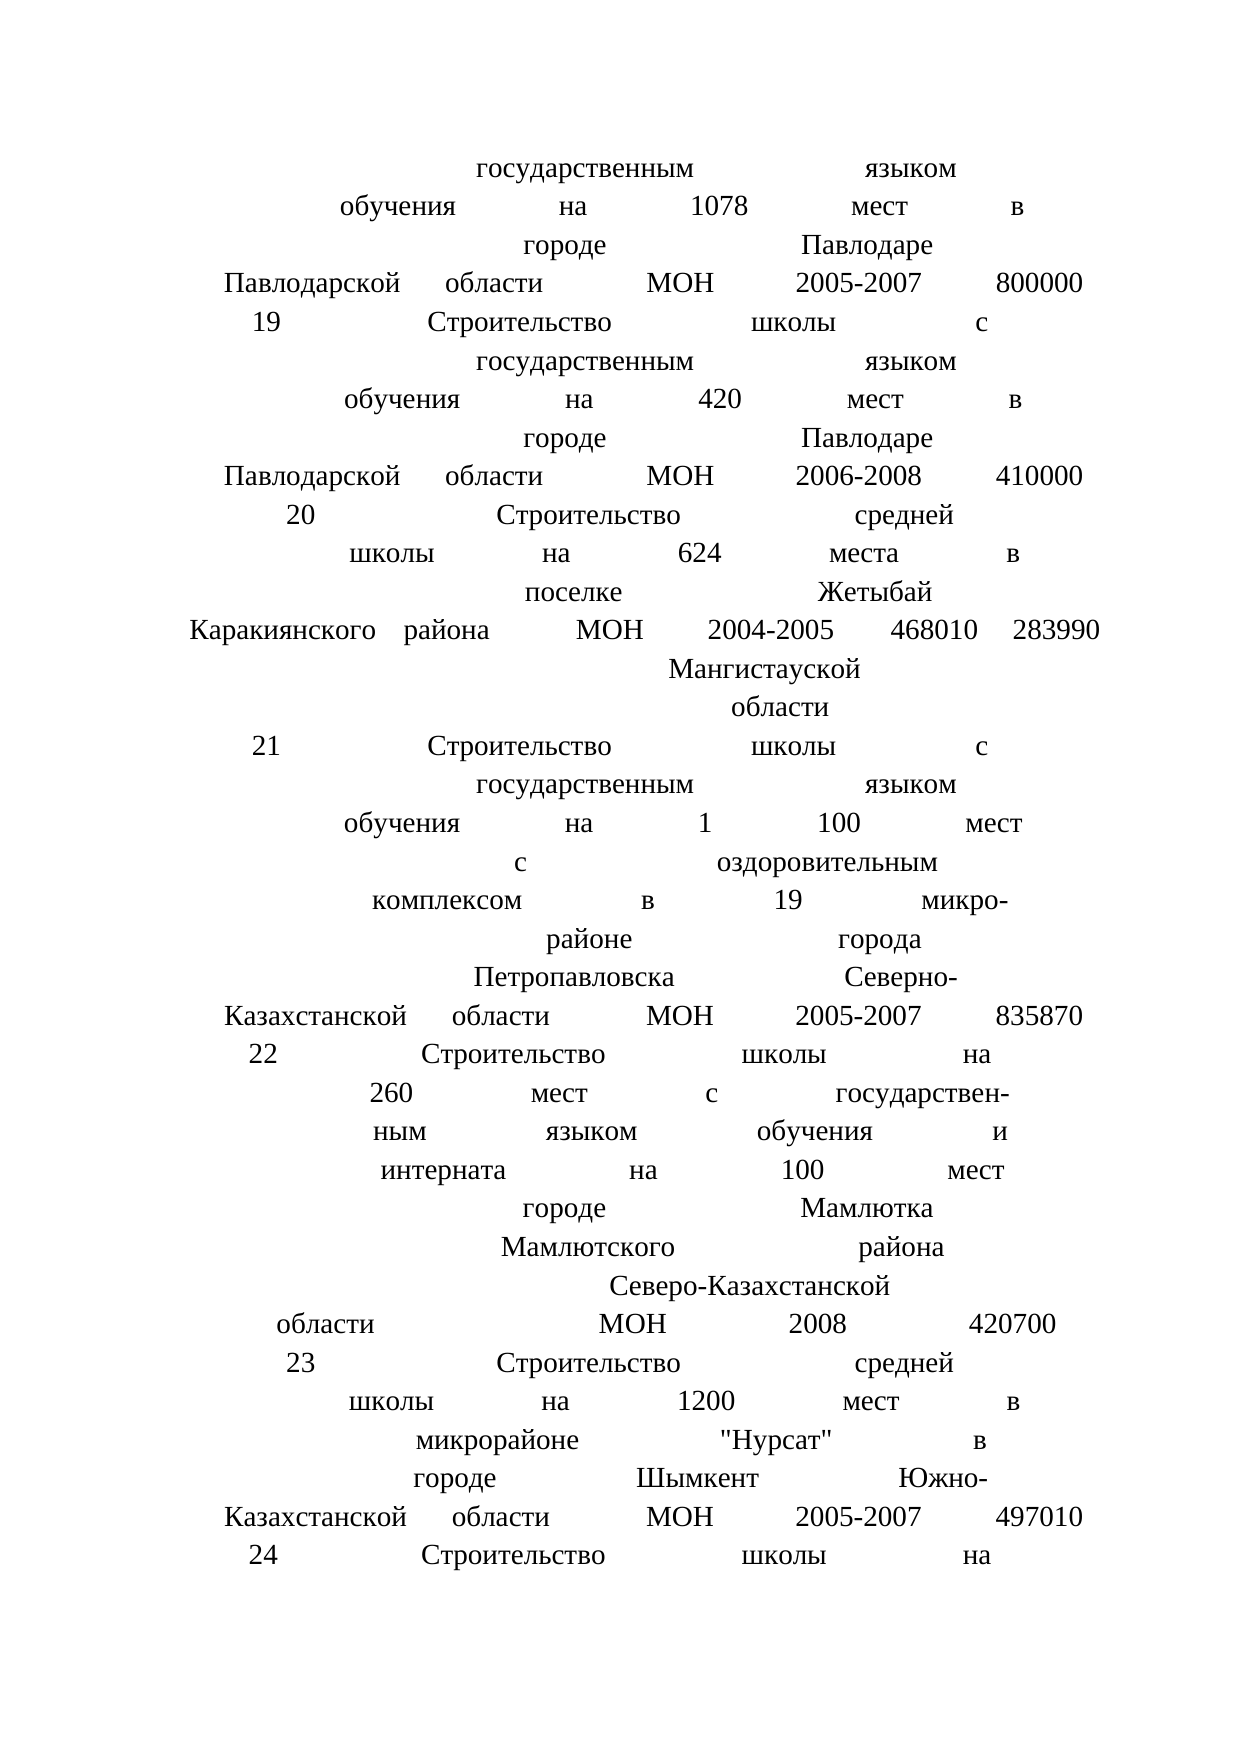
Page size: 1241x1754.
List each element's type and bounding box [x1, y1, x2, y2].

text [112, 150, 1128, 1571]
